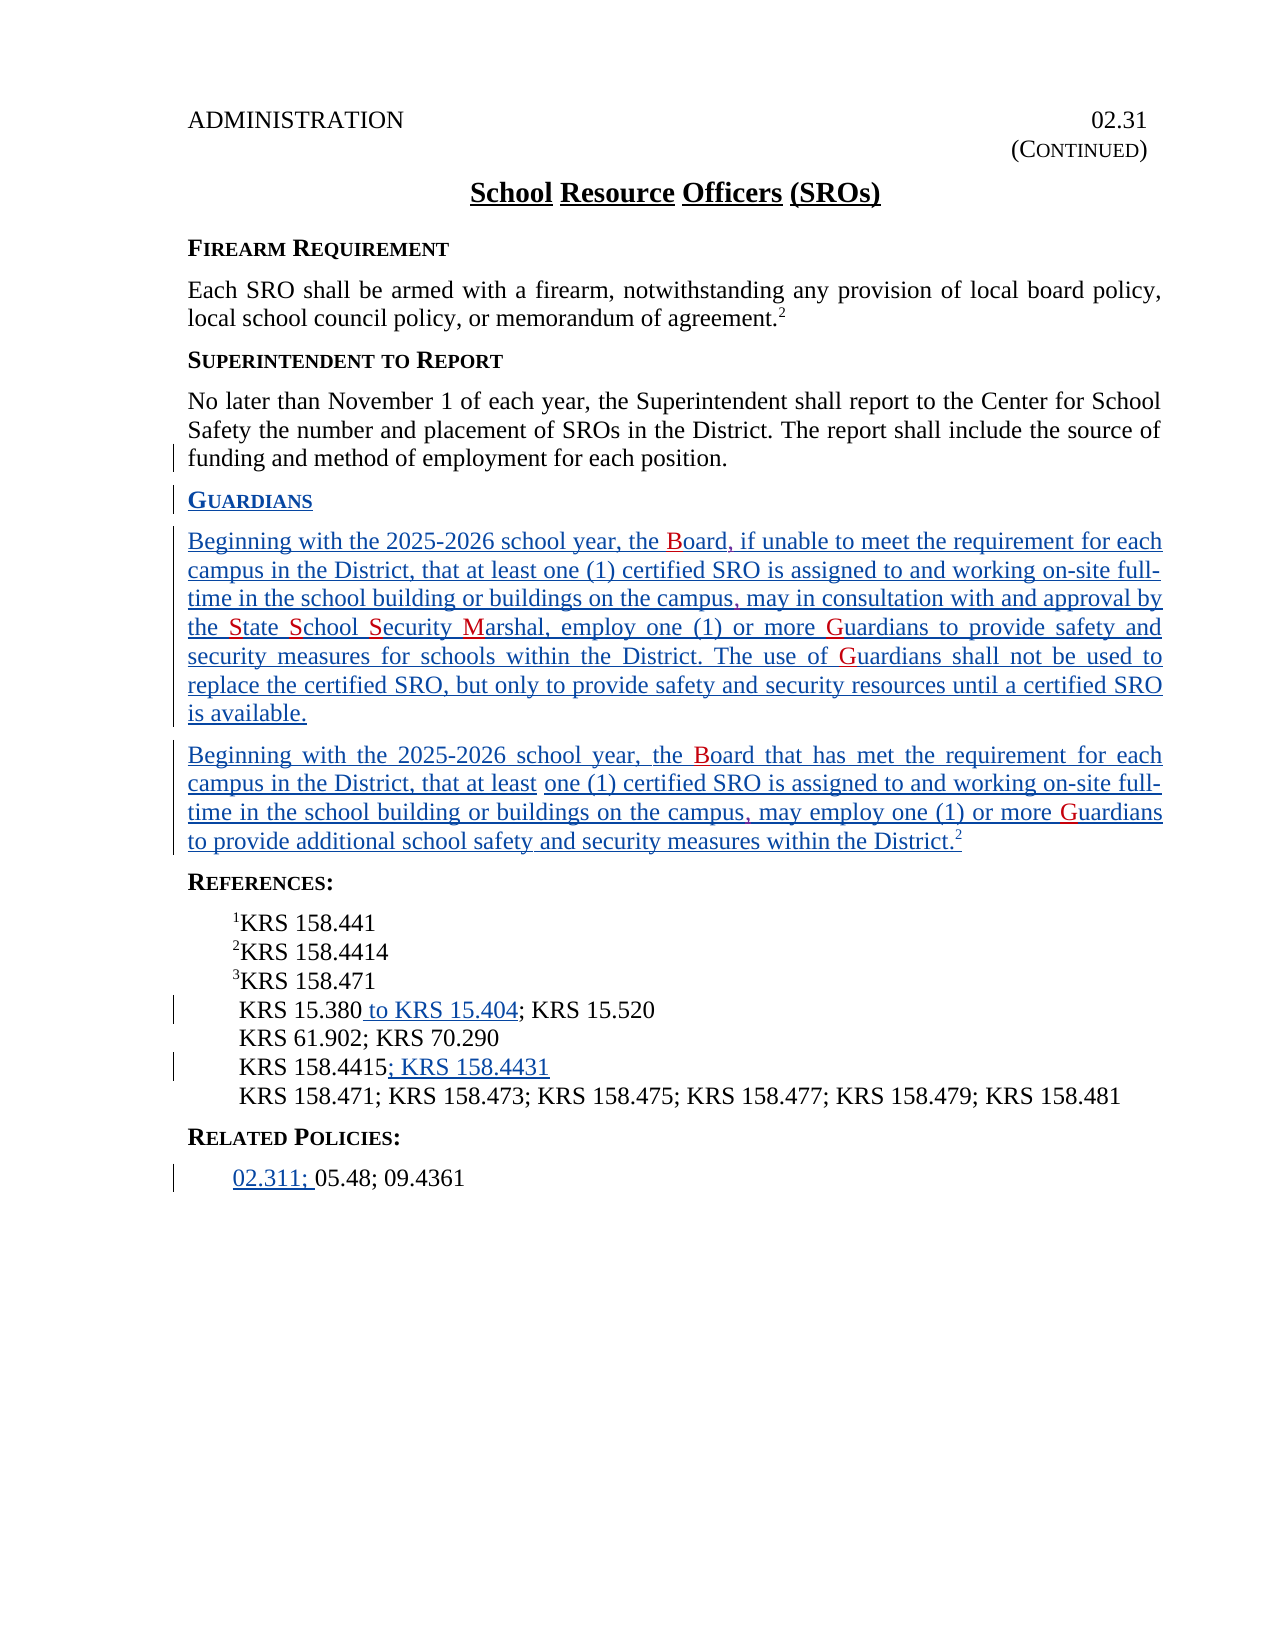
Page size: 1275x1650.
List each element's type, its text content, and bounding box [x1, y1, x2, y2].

subtitle Related Policies: [187, 1122, 1162, 1151]
text Each SRO shall be armed with a firearm, notwithstanding any provision of local board policy, local school council policy, or memorandum of agreement.2 [187, 275, 1162, 332]
text KRS 15.380; KRS 15.520 [232, 995, 1162, 1023]
subtitle Firearm Requirement [187, 233, 1162, 262]
subtitle ADMINISTRATION A02.31 [187, 105, 1162, 134]
subtitle (Continued) [187, 134, 1162, 162]
text 3KRS 158.471 [232, 966, 1162, 995]
text No later than November 1 of each year, the Superintendent shall report to the Center for School Safety the number and placement of SROs in the District. The report shall include the source of funding and method of employment for each position. [187, 386, 1162, 472]
text KRS 158.471; KRS 158.473; KRS 158.475; KRS 158.477; KRS 158.479; KRS 158.481 [232, 1081, 1162, 1110]
text 05.48; 09.4361 [232, 1163, 1162, 1192]
text KRS 158.4415 [232, 1052, 1162, 1081]
subtitle Superintendent to Report [187, 345, 1162, 373]
title School Resource Officers (SROs) [187, 175, 1162, 208]
subtitle References: [187, 867, 1162, 896]
text KRS 61.902; KRS 70.290 [232, 1023, 1162, 1052]
text 2KRS 158.4414 [232, 937, 1162, 966]
text 1KRS 158.441 [232, 908, 1162, 937]
